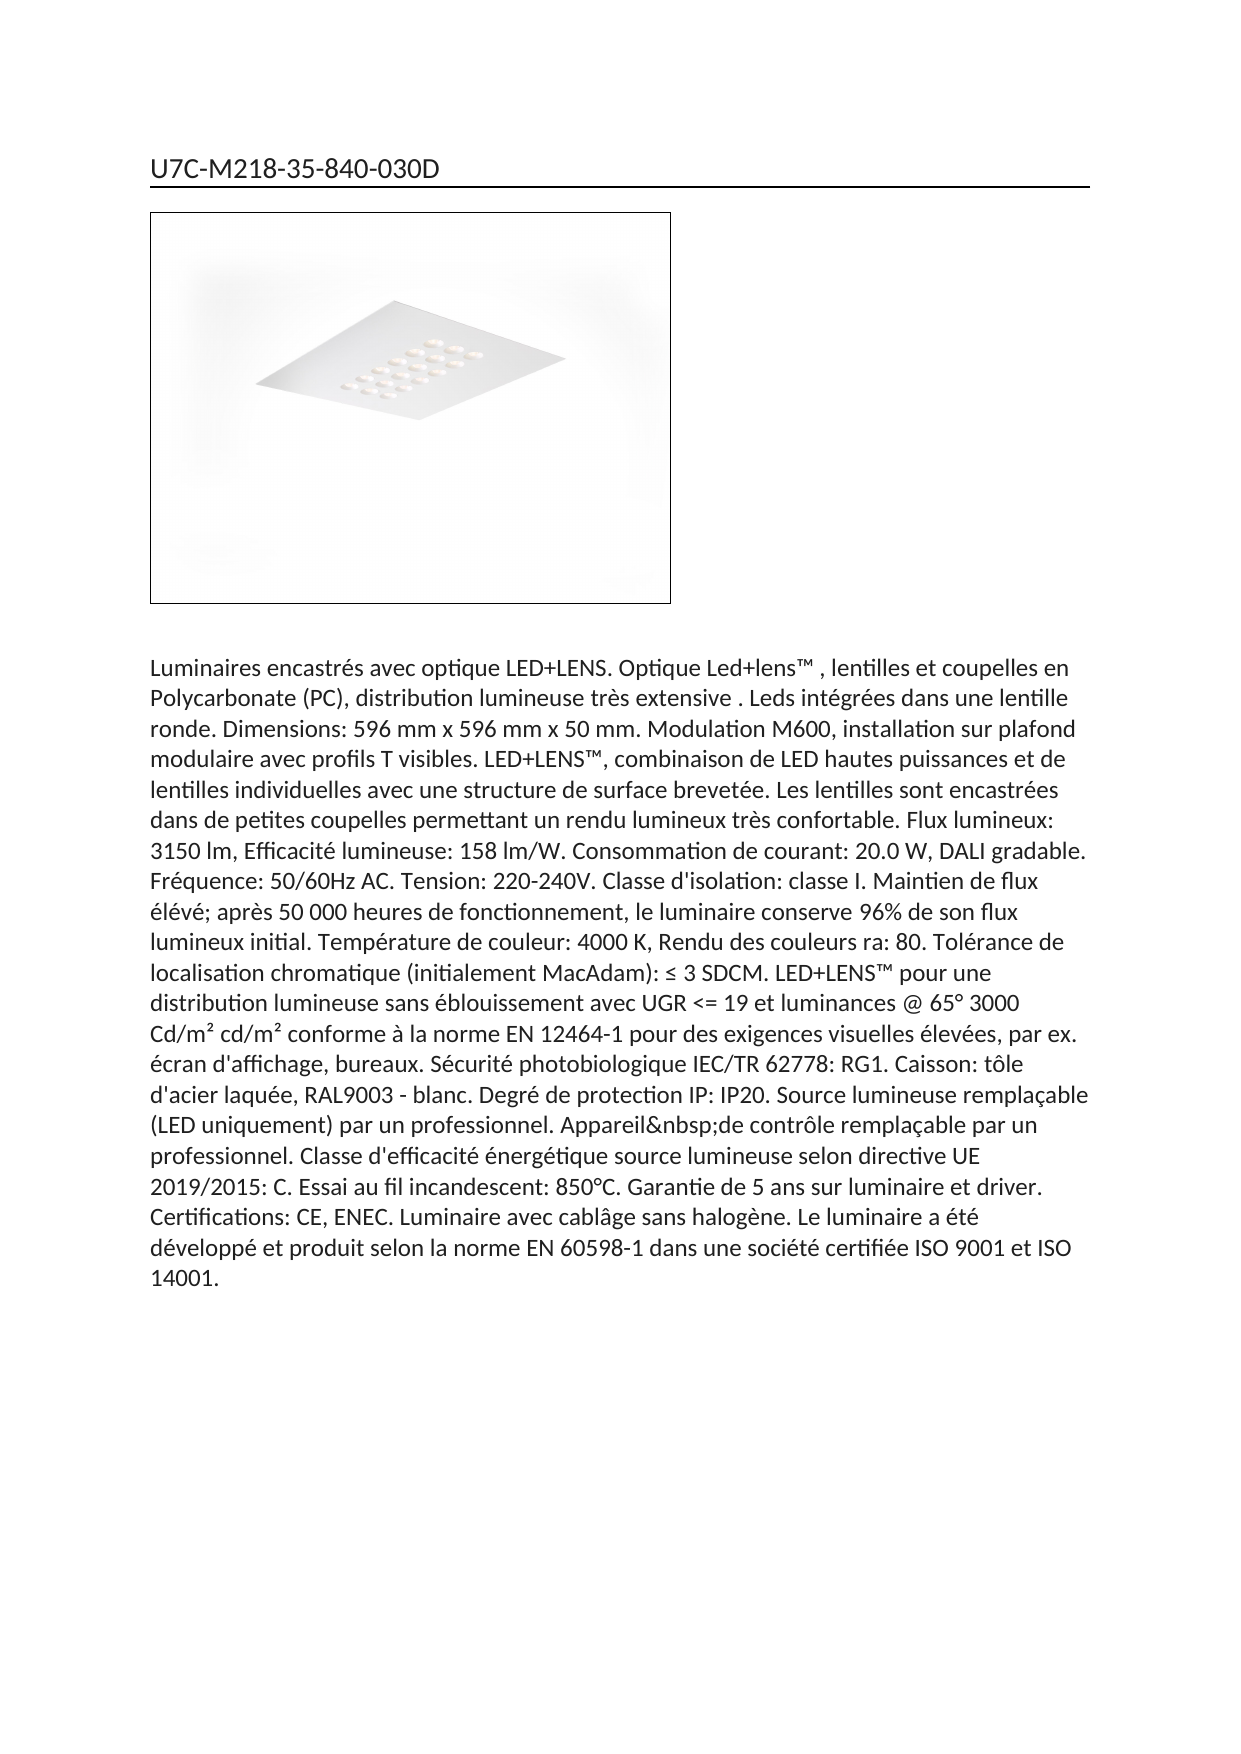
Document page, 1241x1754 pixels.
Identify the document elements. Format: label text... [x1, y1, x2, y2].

text U7C-M218-35-840-030D [150, 150, 1090, 186]
picture [151, 213, 670, 603]
text Luminaires encastrés avec optique LED+LENS. Optique Led+lens™ , lentilles et coupelles en Polycarbonate (PC), distribution lumineuse très extensive . Leds intégrées dans une lentille ronde. Dimensions: 596 mm x 596 mm x 50 mm. Modulation M600, installation sur plafond modulaire avec profils T visibles. LED+LENS™, combinaison de LED hautes puissances et de lentilles individuelles avec une structure de surface brevetée. Les lentilles sont encastrées dans de petites coupelles permettant un rendu lumineux très confortable. Flux lumineux: 3150 lm, Efficacité lumineuse: 158 lm/W. Consommation de courant: 20.0 W, DALI gradable. Fréquence: 50/60Hz AC. Tension: 220-240V. Classe d'isolation: classe I. Maintien de flux élévé; après 50 000 heures de fonctionnement, le luminaire conserve 96% de son flux lumineux initial. Température de couleur: 4000 K, Rendu des couleurs ra: 80. Tolérance de localisation chromatique (initialement MacAdam): ≤ 3 SDCM. LED+LENS™ pour une distribution lumineuse sans éblouissement avec UGR <= 19 et luminances @ 65° 3000 Cd/m² cd/m² conforme à la norme EN 12464-1 pour des exigences visuelles élevées, par ex. écran d'affichage, bureaux. Sécurité photobiologique IEC/TR 62778: RG1. Caisson: tôle d'acier laquée, RAL9003 - blanc. Degré de protection IP: IP20. Source lumineuse remplaçable (LED uniquement) par un professionnel. Appareil&nbsp;de contrôle remplaçable par un professionnel. Classe d'efficacité énergétique source lumineuse selon directive UE 2019/2015: C. Essai au fil incandescent: 850°C. Garantie de 5 ans sur luminaire et driver. Certifications: CE, ENEC. Luminaire avec cablâge sans halogène. Le luminaire a été développé et produit selon la norme EN 60598-1 dans une société certifiée ISO 9001 et ISO 14001. [150, 652, 1090, 1293]
